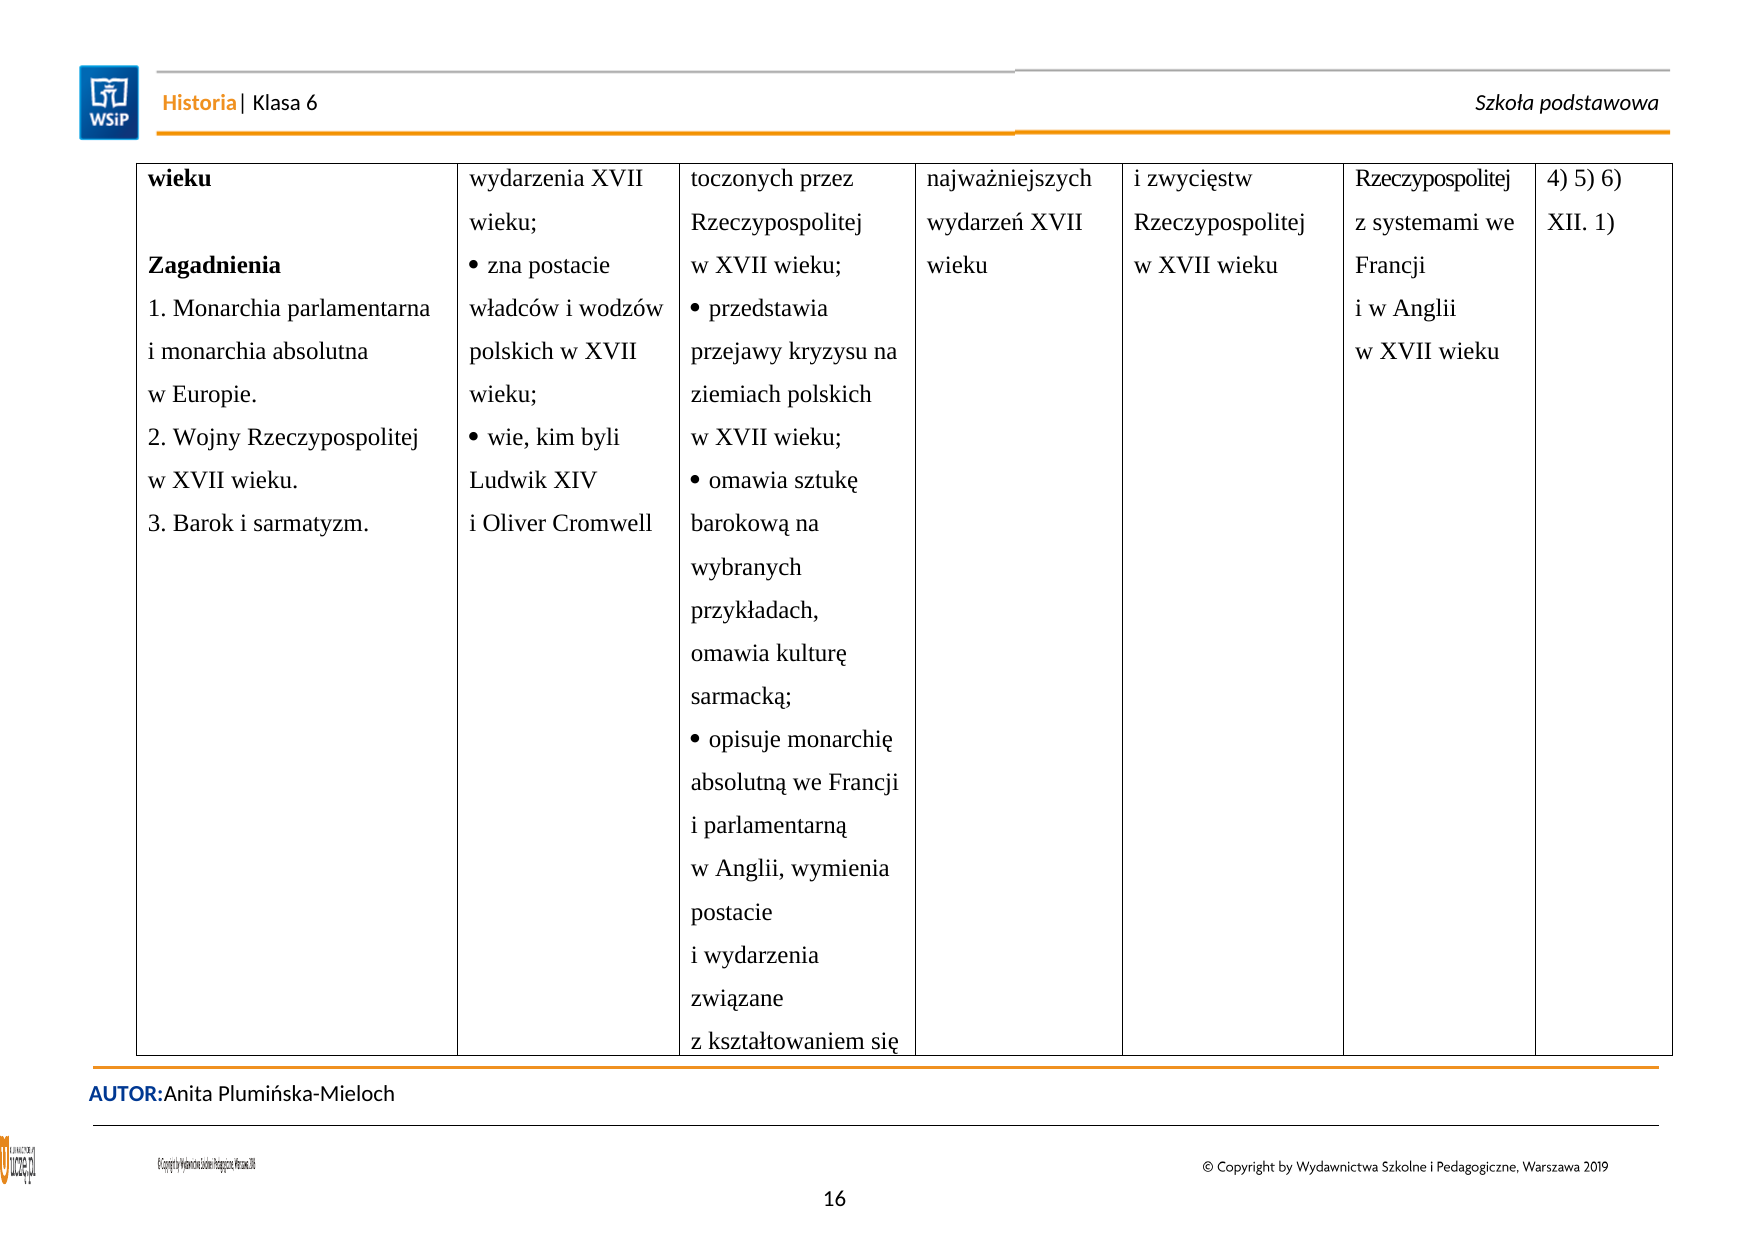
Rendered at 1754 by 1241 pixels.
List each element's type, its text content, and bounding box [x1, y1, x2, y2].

picture [0, 6, 1671, 164]
table_cell wymienia najważniejsze wydarzenia XVII wieku; zna postacie władców i wodzów polskich w XVII wieku; wie, kim byli Ludwik XIV i Oliver Cromwell [458, 164, 679, 1055]
table_cell analizuje przyczyny klęsk i zwycięstw Rzeczypospolitej w XVII wieku [1123, 164, 1343, 1055]
table_cell XI. 1) 2) 3) 4) 5) 6) XII. 1) [1536, 164, 1672, 1055]
table_cell porównuje ustrój Rzeczypospolitej z systemami we Francji i w Anglii w XVII wieku [1344, 164, 1535, 1055]
table_cell zna przyczyny i skutki najważniejszych wydarzeń XVII wieku [916, 164, 1122, 1055]
picture [1180, 1140, 1610, 1185]
